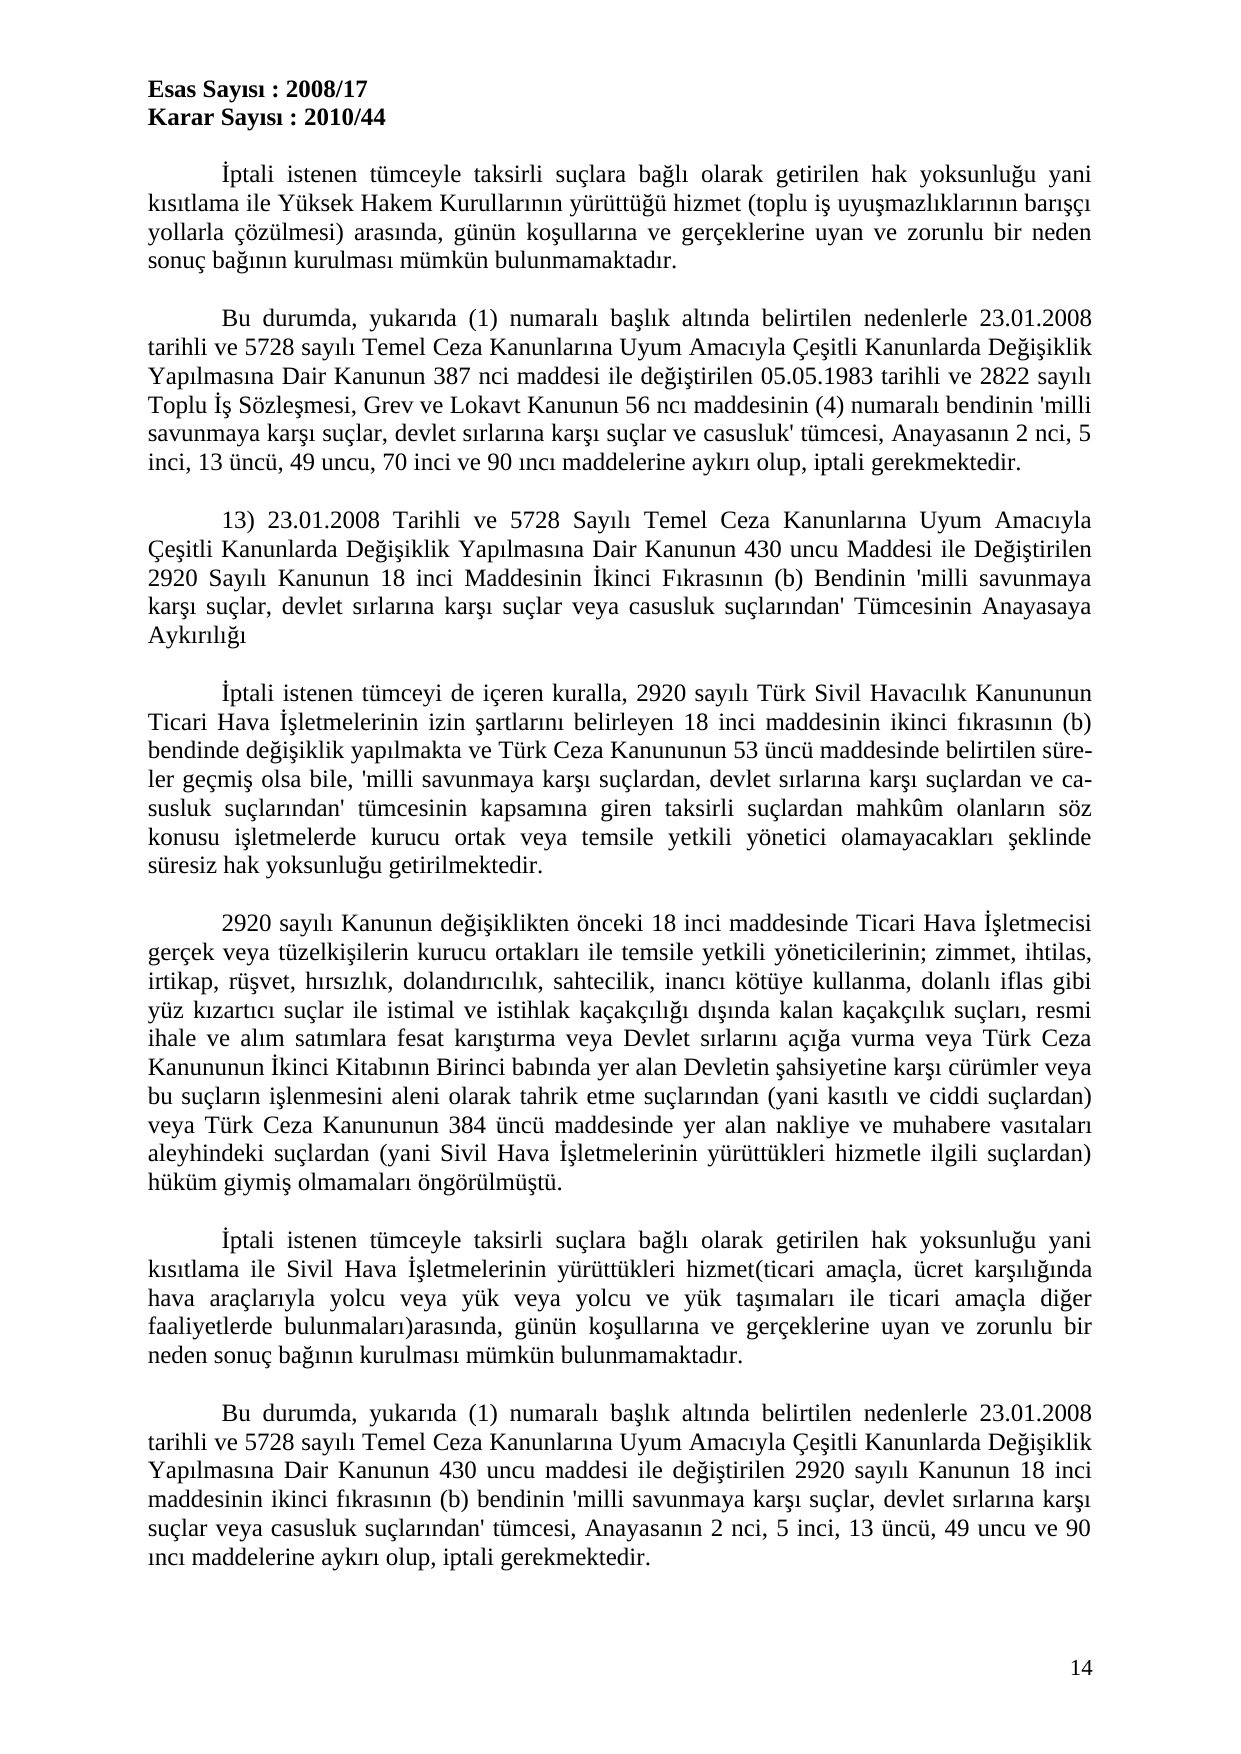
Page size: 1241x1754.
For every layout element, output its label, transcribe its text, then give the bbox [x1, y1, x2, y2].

text 2920 sayılı Kanunun değişiklikten önceki 18 inci maddesinde Ticari Hava İşletmecisi gerçek veya tüzelkişilerin kurucu ortakları ile temsile yetkili yöneticilerinin; zimmet, ihtilas, irtikap, rüşvet, hırsızlık, dolandırıcılık, sahtecilik, inancı kötüye kullanma, dolanlı iflas gibi yüz kızartıcı suçlar ile istimal ve istihlak kaçakçılığı dışında kalan kaçakçılık suçları, resmi ihale ve alım satımlara fesat karıştırma veya Devlet sırlarını açığa vurma veya Türk Ceza Kanununun İkinci Kitabının Birinci babında yer alan Devletin şahsiyetine karşı cürümler veya bu suçların işlenmesini aleni olarak tahrik etme suçlarından (yani kasıtlı ve ciddi suçlardan) veya Türk Ceza Kanununun 384 üncü maddesinde yer alan nakliye ve muhabere vasıtaları aleyhindeki suçlardan (yani Sivil Hava İşletmelerinin yürüttükleri hizmetle ilgili suçlardan) hüküm giymiş olmamaları öngörülmüştü. [148, 908, 1093, 1196]
text İptali istenen tümceyi de içeren kuralla, 2920 sayılı Türk Sivil Havacılık Kanununun Ticari Hava İşletmelerinin izin şartlarını belirleyen 18 inci maddesinin ikinci fıkrasının (b) bendinde değişiklik yapılmakta ve Türk Ceza Kanununun 53 üncü maddesinde belirtilen süreler geçmiş olsa bile, 'milli savunmaya karşı suçlardan, devlet sırlarına karşı suçlardan ve casusluk suçlarından' tümcesinin kapsamına giren taksirli suçlardan mahkûm olanların söz konusu işletmelerde kurucu ortak veya temsile yetkili yönetici olamayacakları şeklinde süresiz hak yoksunluğu getirilmektedir. [148, 678, 1093, 879]
text 13) 23.01.2008 Tarihli ve 5728 Sayılı Temel Ceza Kanunlarına Uyum Amacıyla Çeşitli Kanunlarda Değişiklik Yapılmasına Dair Kanunun 430 uncu Maddesi ile Değiştirilen 2920 Sayılı Kanunun 18 inci Maddesinin İkinci Fıkrasının (b) Bendinin 'milli savunmaya karşı suçlar, devlet sırlarına karşı suçlar veya casusluk suçlarından' Tümcesinin Anayasaya Aykırılığı [148, 505, 1093, 649]
text Bu durumda, yukarıda (1) numaralı başlık altında belirtilen nedenlerle 23.01.2008 tarihli ve 5728 sayılı Temel Ceza Kanunlarına Uyum Amacıyla Çeşitli Kanunlarda Değişiklik Yapılmasına Dair Kanunun 387 nci maddesi ile değiştirilen 05.05.1983 tarihli ve 2822 sayılı Toplu İş Sözleşmesi, Grev ve Lokavt Kanunun 56 ncı maddesinin (4) numaralı bendinin 'milli savunmaya karşı suçlar, devlet sırlarına karşı suçlar ve casusluk' tümcesi, Anayasanın 2 nci, 5 inci, 13 üncü, 49 uncu, 70 inci ve 90 ıncı maddelerine aykırı olup, iptali gerekmektedir. [148, 303, 1093, 476]
text İptali istenen tümceyle taksirli suçlara bağlı olarak getirilen hak yoksunluğu yani kısıtlama ile Yüksek Hakem Kurullarının yürüttüğü hizmet (toplu iş uyuşmazlıklarının barışçı yollarla çözülmesi) arasında, günün koşullarına ve gerçeklerine uyan ve zorunlu bir neden sonuç bağının kurulması mümkün bulunmamaktadır. [148, 159, 1093, 274]
text Bu durumda, yukarıda (1) numaralı başlık altında belirtilen nedenlerle 23.01.2008 tarihli ve 5728 sayılı Temel Ceza Kanunlarına Uyum Amacıyla Çeşitli Kanunlarda Değişiklik Yapılmasına Dair Kanunun 430 uncu maddesi ile değiştirilen 2920 sayılı Kanunun 18 inci maddesinin ikinci fıkrasının (b) bendinin 'milli savunmaya karşı suçlar, devlet sırlarına karşı suçlar veya casusluk suçlarından' tümcesi, Anayasanın 2 nci, 5 inci, 13 üncü, 49 uncu ve 90 ıncı maddelerine aykırı olup, iptali gerekmektedir. [148, 1398, 1093, 1571]
text İptali istenen tümceyle taksirli suçlara bağlı olarak getirilen hak yoksunluğu yani kısıtlama ile Sivil Hava İşletmelerinin yürüttükleri hizmet(ticari amaçla, ücret karşılığında hava araçlarıyla yolcu veya yük veya yolcu ve yük taşımaları ile ticari amaçla diğer faaliyetlerde bulunmaları)arasında, günün koşullarına ve gerçeklerine uyan ve zorunlu bir neden sonuç bağının kurulması mümkün bulunmamaktadır. [148, 1225, 1093, 1369]
